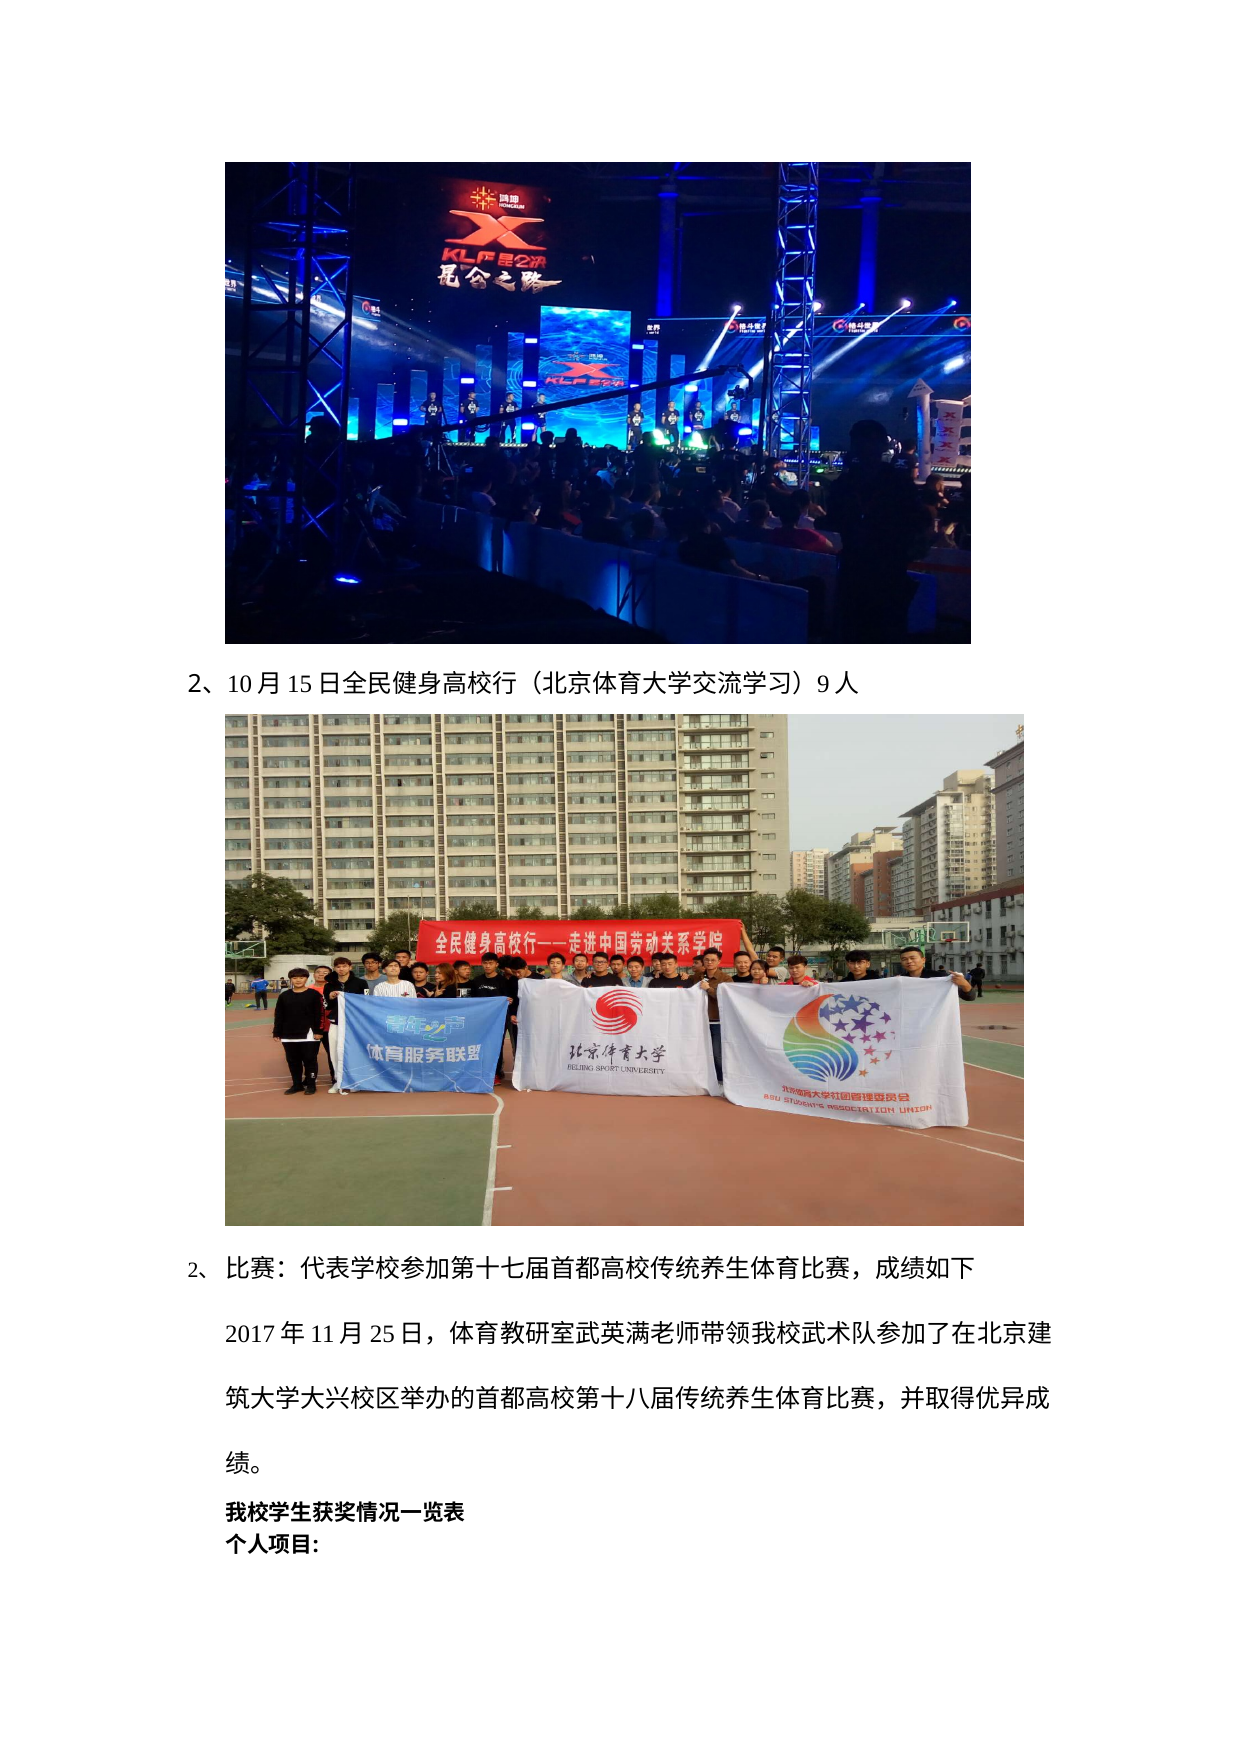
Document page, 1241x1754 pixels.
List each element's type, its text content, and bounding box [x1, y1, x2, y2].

list 2017年11月25日，体育教研室武英满老师带领我校武术队参加了在北京建筑大学大兴校区举办的首都高校第十八届传统养生体育比赛，并取得优异成绩。 [225, 1299, 1053, 1494]
picture [225, 162, 971, 644]
list 我校学生获奖情况一览表 [225, 1494, 1053, 1527]
picture [225, 714, 1024, 1226]
text 2、10月15日全民健身高校行（北京体育大学交流学习）9人 [187, 649, 1053, 714]
list 比赛：代表学校参加第十七届首都高校传统养生体育比赛，成绩如下 [187, 1234, 1053, 1299]
list 个人项目: [312, 1527, 1053, 1559]
